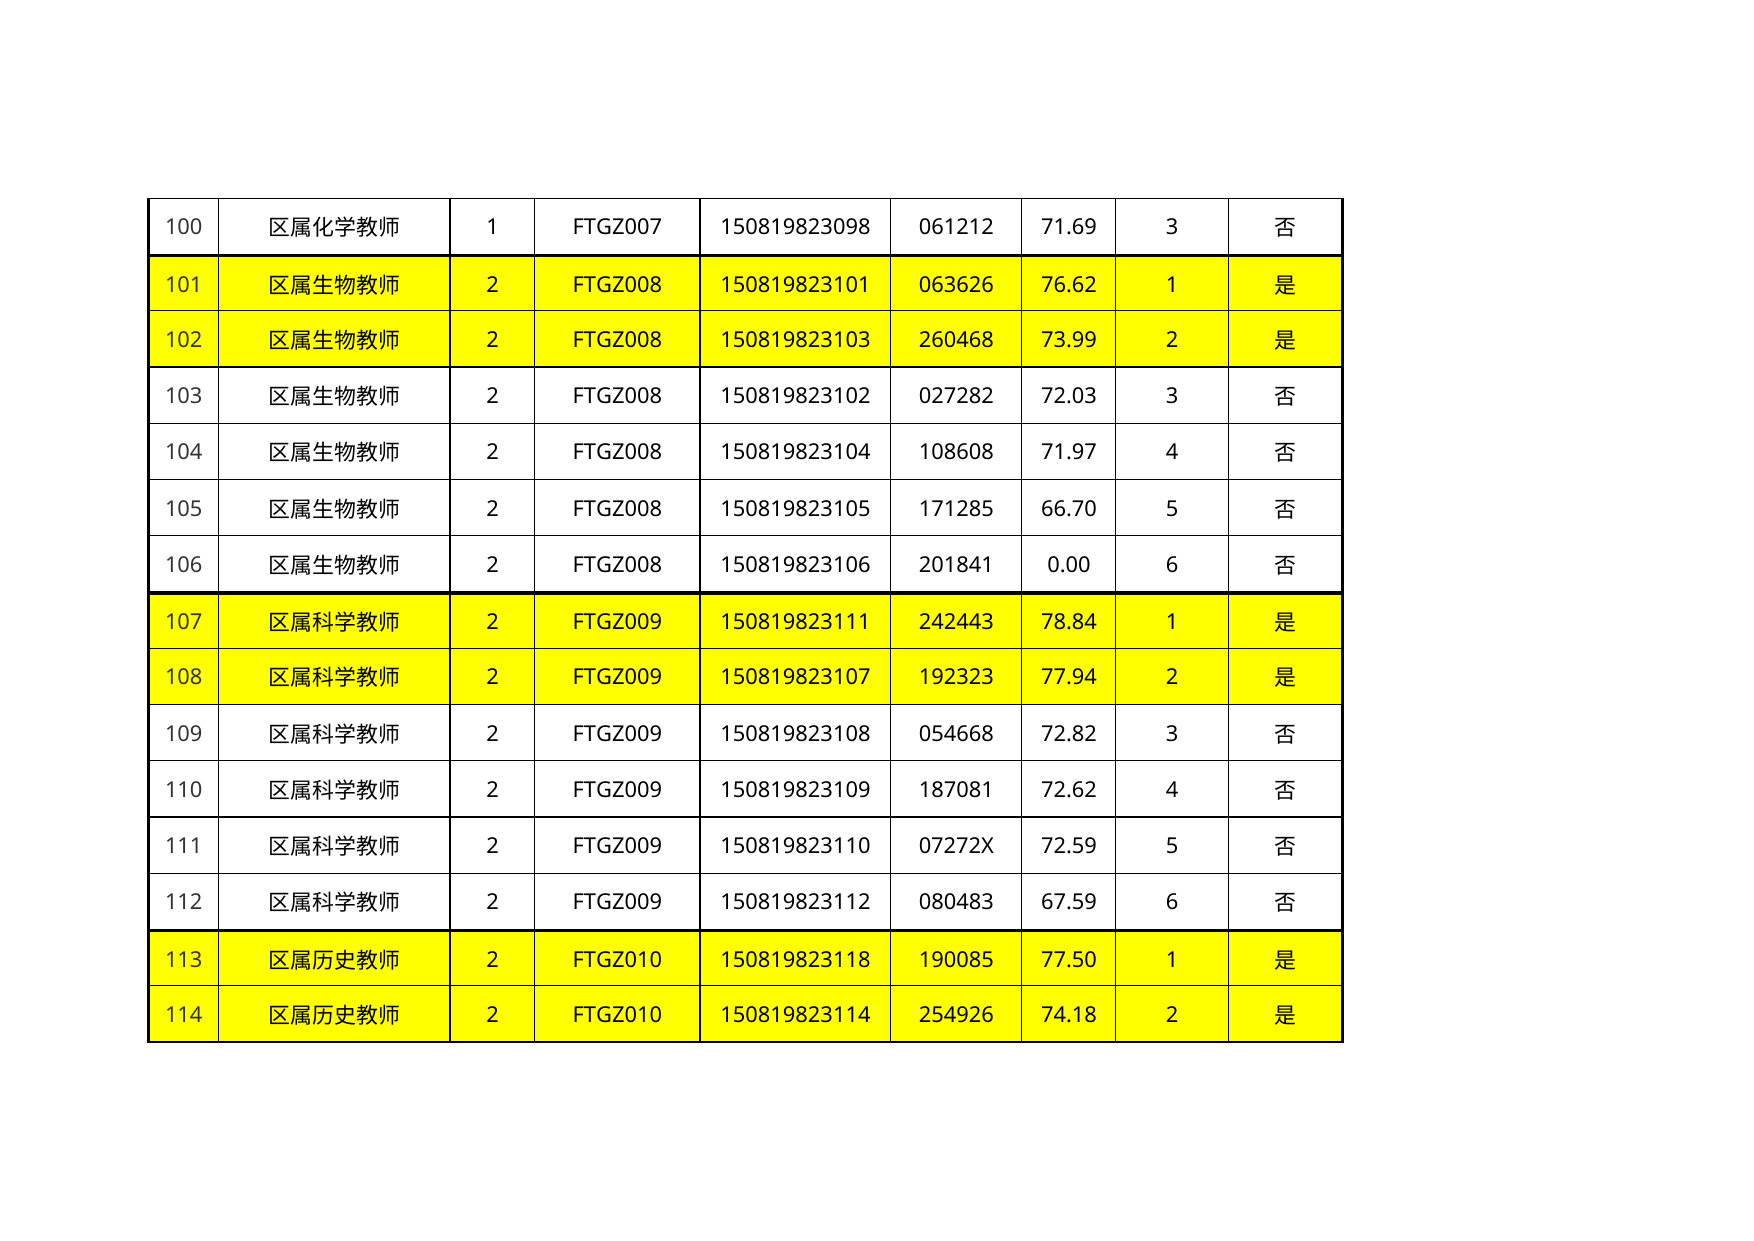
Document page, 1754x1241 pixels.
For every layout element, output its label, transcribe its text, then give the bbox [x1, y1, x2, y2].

table_cell 区属科学教师 [219, 705, 449, 760]
table_cell 区属生物教师 [219, 536, 449, 591]
table_cell FTGZ009 [535, 818, 699, 873]
table_cell 2 [451, 986, 534, 1041]
table_cell 150819823103 [701, 311, 890, 366]
table_cell 150819823106 [701, 536, 890, 591]
table_cell 2 [451, 705, 534, 760]
table_cell 150819823108 [701, 705, 890, 760]
table_cell 07272X [891, 818, 1021, 873]
table_cell 110 [150, 761, 218, 816]
table_cell 1 [451, 199, 534, 254]
table_cell 109 [150, 705, 218, 760]
table_cell 否 [1229, 199, 1341, 254]
table_cell 76.62 [1022, 257, 1115, 310]
table_cell 2 [451, 424, 534, 479]
table_cell 150819823098 [701, 199, 890, 254]
table_cell 190085 [891, 932, 1021, 985]
table_cell FTGZ008 [535, 257, 699, 310]
table_cell 78.84 [1022, 595, 1115, 648]
table_cell 77.94 [1022, 649, 1115, 704]
table_cell 区属化学教师 [219, 199, 449, 254]
table_cell 150819823109 [701, 761, 890, 816]
table_cell FTGZ009 [535, 649, 699, 704]
table_cell 054668 [891, 705, 1021, 760]
table_cell 3 [1116, 368, 1228, 423]
table_cell 否 [1229, 536, 1341, 591]
table_cell 2 [451, 536, 534, 591]
table_cell 71.69 [1022, 199, 1115, 254]
table_cell 112 [150, 874, 218, 929]
table_cell 否 [1229, 874, 1341, 929]
table_cell 66.70 [1022, 480, 1115, 535]
table_cell 150819823102 [701, 368, 890, 423]
table_cell 77.50 [1022, 932, 1115, 985]
table_cell 114 [150, 986, 218, 1041]
table_cell 150819823101 [701, 257, 890, 310]
table_cell 107 [150, 595, 218, 648]
table_cell FTGZ008 [535, 480, 699, 535]
table_cell 区属科学教师 [219, 649, 449, 704]
table_cell 1 [1116, 932, 1228, 985]
table_cell 74.18 [1022, 986, 1115, 1041]
table_cell 150819823114 [701, 986, 890, 1041]
table_cell 73.99 [1022, 311, 1115, 366]
table_cell 187081 [891, 761, 1021, 816]
table_cell 2 [1116, 986, 1228, 1041]
table_cell 150819823111 [701, 595, 890, 648]
table_cell 72.82 [1022, 705, 1115, 760]
table_cell FTGZ008 [535, 311, 699, 366]
table_cell 2 [451, 368, 534, 423]
table_cell FTGZ009 [535, 705, 699, 760]
table_cell 192323 [891, 649, 1021, 704]
table_cell FTGZ008 [535, 536, 699, 591]
table_cell 否 [1229, 818, 1341, 873]
table_cell 102 [150, 311, 218, 366]
table_cell 区属科学教师 [219, 818, 449, 873]
table_cell FTGZ010 [535, 986, 699, 1041]
table_cell 否 [1229, 761, 1341, 816]
table_cell 5 [1116, 480, 1228, 535]
table_cell FTGZ010 [535, 932, 699, 985]
table_cell 72.59 [1022, 818, 1115, 873]
table_cell 是 [1229, 932, 1341, 985]
table_cell 6 [1116, 874, 1228, 929]
table_cell 是 [1229, 986, 1341, 1041]
table_cell 是 [1229, 595, 1341, 648]
table_cell 是 [1229, 257, 1341, 310]
table_cell 3 [1116, 705, 1228, 760]
table_cell 108 [150, 649, 218, 704]
table_cell FTGZ008 [535, 368, 699, 423]
table_cell 150819823110 [701, 818, 890, 873]
table_cell 区属科学教师 [219, 595, 449, 648]
table_cell 否 [1229, 368, 1341, 423]
table_cell 080483 [891, 874, 1021, 929]
table_cell 1 [1116, 595, 1228, 648]
table_cell 4 [1116, 424, 1228, 479]
table_cell 2 [451, 649, 534, 704]
table_cell 是 [1229, 649, 1341, 704]
table_cell 2 [451, 311, 534, 366]
table_cell 区属生物教师 [219, 480, 449, 535]
table_cell 72.62 [1022, 761, 1115, 816]
table_cell 6 [1116, 536, 1228, 591]
table_cell 100 [150, 199, 218, 254]
table_cell 1 [1116, 257, 1228, 310]
table_cell 027282 [891, 368, 1021, 423]
table_cell FTGZ009 [535, 874, 699, 929]
table_cell FTGZ009 [535, 761, 699, 816]
table_cell 104 [150, 424, 218, 479]
table_cell 106 [150, 536, 218, 591]
table_cell 108608 [891, 424, 1021, 479]
table_cell 区属历史教师 [219, 932, 449, 985]
table_cell 150819823107 [701, 649, 890, 704]
table_cell 区属科学教师 [219, 761, 449, 816]
table_cell 区属历史教师 [219, 986, 449, 1041]
table_cell 否 [1229, 705, 1341, 760]
table_cell 150819823104 [701, 424, 890, 479]
table_cell 171285 [891, 480, 1021, 535]
table_cell 150819823105 [701, 480, 890, 535]
table_cell 103 [150, 368, 218, 423]
table_cell 2 [451, 595, 534, 648]
table_cell FTGZ007 [535, 199, 699, 254]
table_cell 201841 [891, 536, 1021, 591]
table_cell 71.97 [1022, 424, 1115, 479]
table_cell 2 [451, 932, 534, 985]
table_cell FTGZ008 [535, 424, 699, 479]
table_cell 67.59 [1022, 874, 1115, 929]
table_cell 150819823112 [701, 874, 890, 929]
table_cell 区属生物教师 [219, 257, 449, 310]
table_cell 4 [1116, 761, 1228, 816]
table_cell 否 [1229, 424, 1341, 479]
table_cell 150819823118 [701, 932, 890, 985]
table_cell 254926 [891, 986, 1021, 1041]
table_cell 2 [451, 761, 534, 816]
table_cell 260468 [891, 311, 1021, 366]
table_cell 否 [1229, 480, 1341, 535]
table_cell 111 [150, 818, 218, 873]
table_cell 是 [1229, 311, 1341, 366]
table_cell 2 [1116, 649, 1228, 704]
table_cell 242443 [891, 595, 1021, 648]
table_cell 区属生物教师 [219, 424, 449, 479]
table_cell 72.03 [1022, 368, 1115, 423]
table_cell 3 [1116, 199, 1228, 254]
table_cell 2 [451, 257, 534, 310]
table_cell 区属生物教师 [219, 311, 449, 366]
table_cell 063626 [891, 257, 1021, 310]
table_cell 105 [150, 480, 218, 535]
table_cell FTGZ009 [535, 595, 699, 648]
table_cell 2 [451, 818, 534, 873]
table_cell 2 [1116, 311, 1228, 366]
table_cell 区属科学教师 [219, 874, 449, 929]
table_cell 101 [150, 257, 218, 310]
table_cell 区属生物教师 [219, 368, 449, 423]
table_cell 2 [451, 480, 534, 535]
table_cell 113 [150, 932, 218, 985]
table_cell 5 [1116, 818, 1228, 873]
table_cell 061212 [891, 199, 1021, 254]
table_cell 2 [451, 874, 534, 929]
table_cell 0.00 [1022, 536, 1115, 591]
